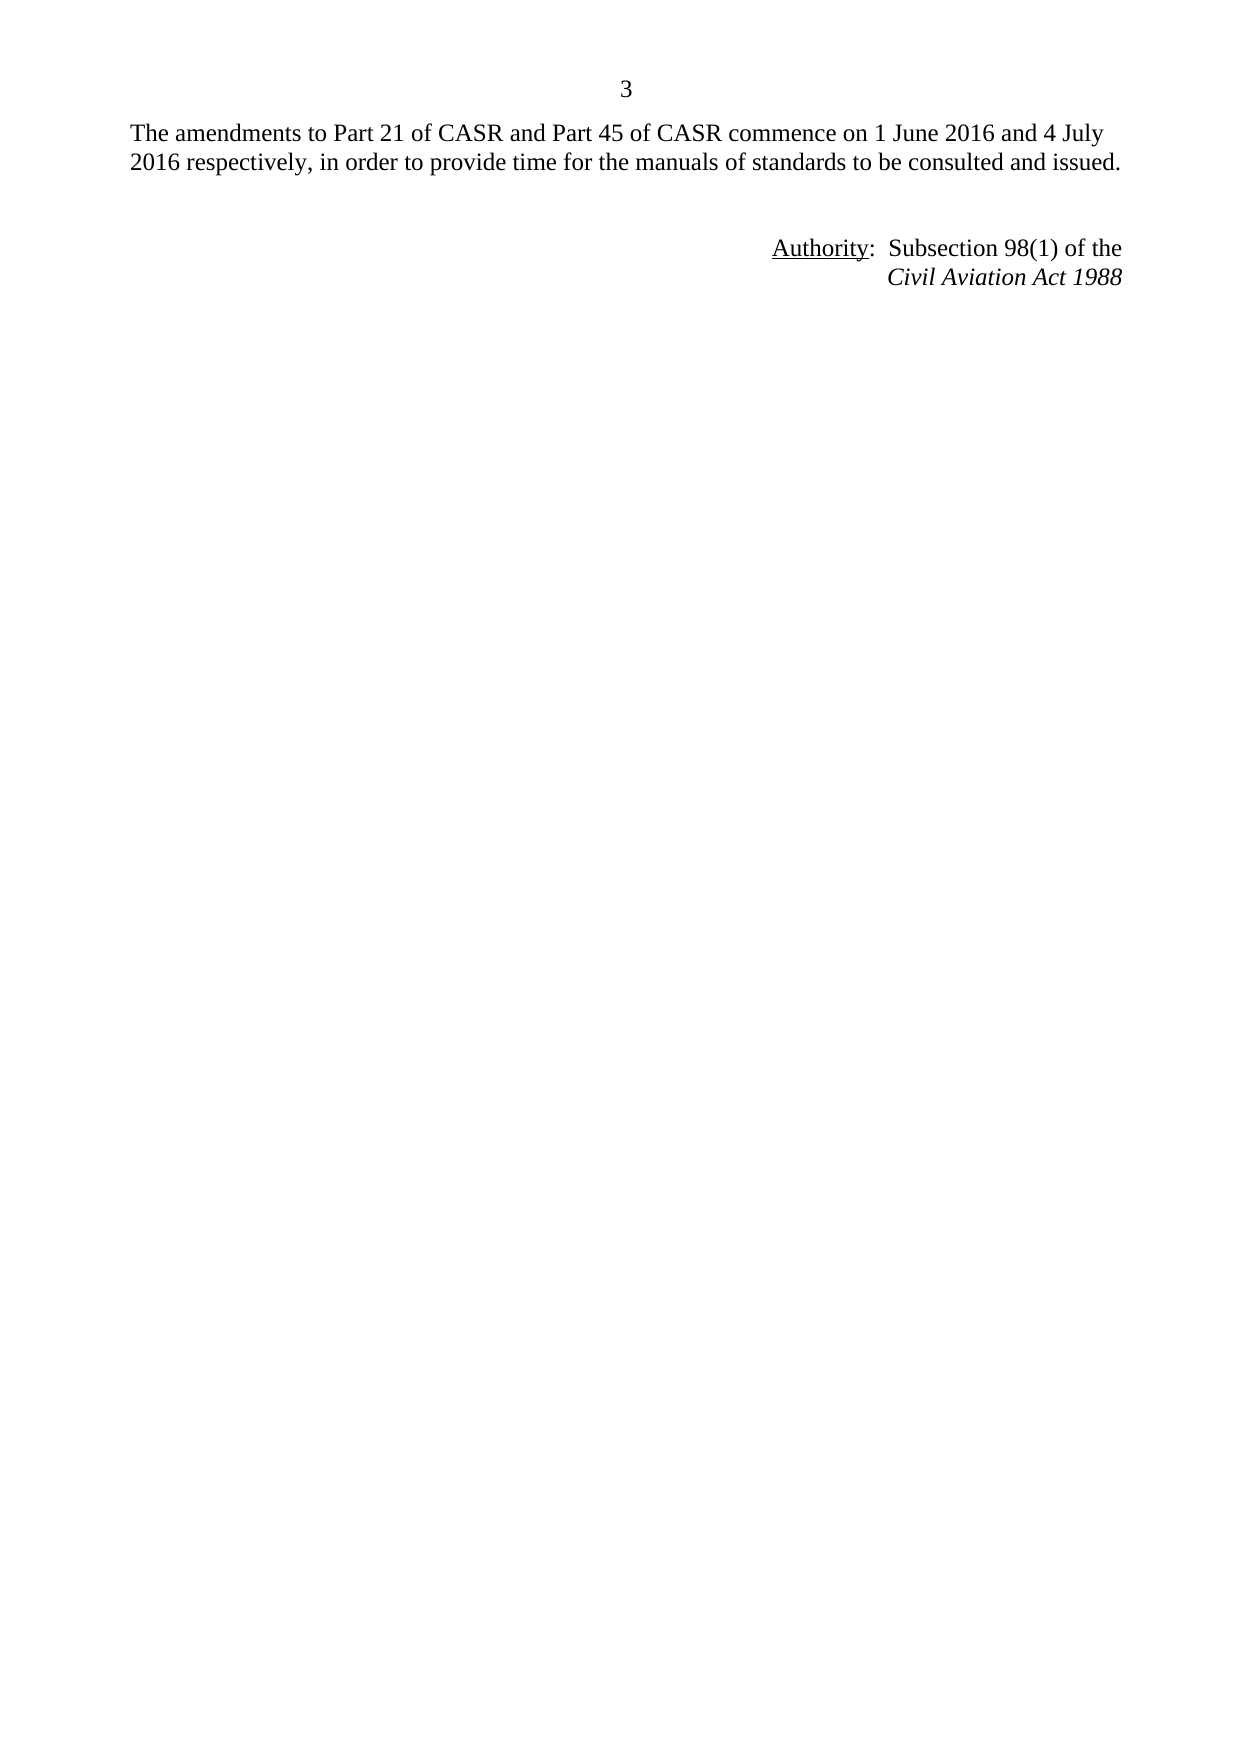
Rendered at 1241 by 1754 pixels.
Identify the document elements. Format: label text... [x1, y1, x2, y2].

text Authority: Subsection 98(1) of the [130, 233, 1122, 262]
text Civil Aviation Act 1988 [130, 262, 1122, 291]
text The amendments to Part 21 of CASR and Part 45 of CASR commence on 1 June 2016 and 4 July 2016 respectively, in order to provide time for the manuals of standards to be consulted and issued. [130, 118, 1122, 176]
